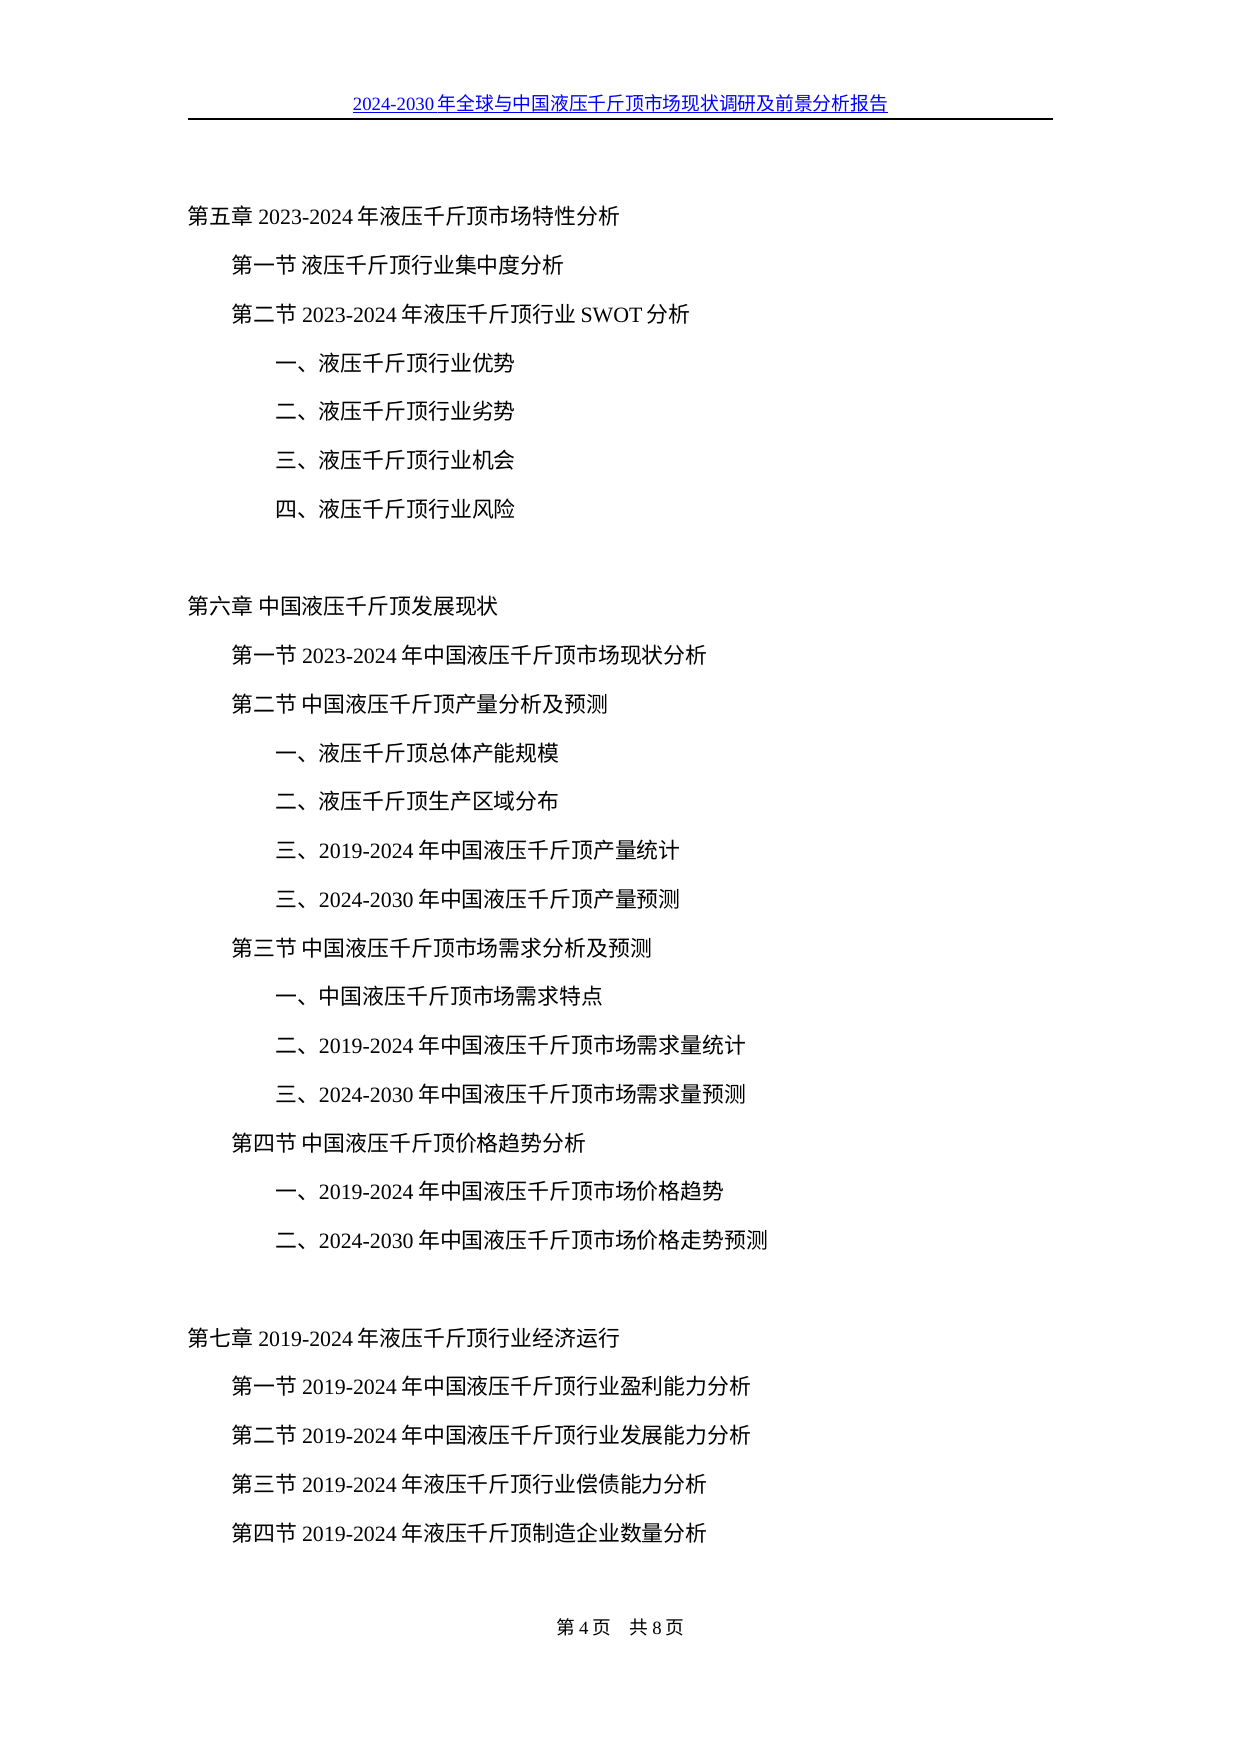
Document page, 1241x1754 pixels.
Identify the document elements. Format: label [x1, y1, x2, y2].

text [187, 150, 1053, 1548]
